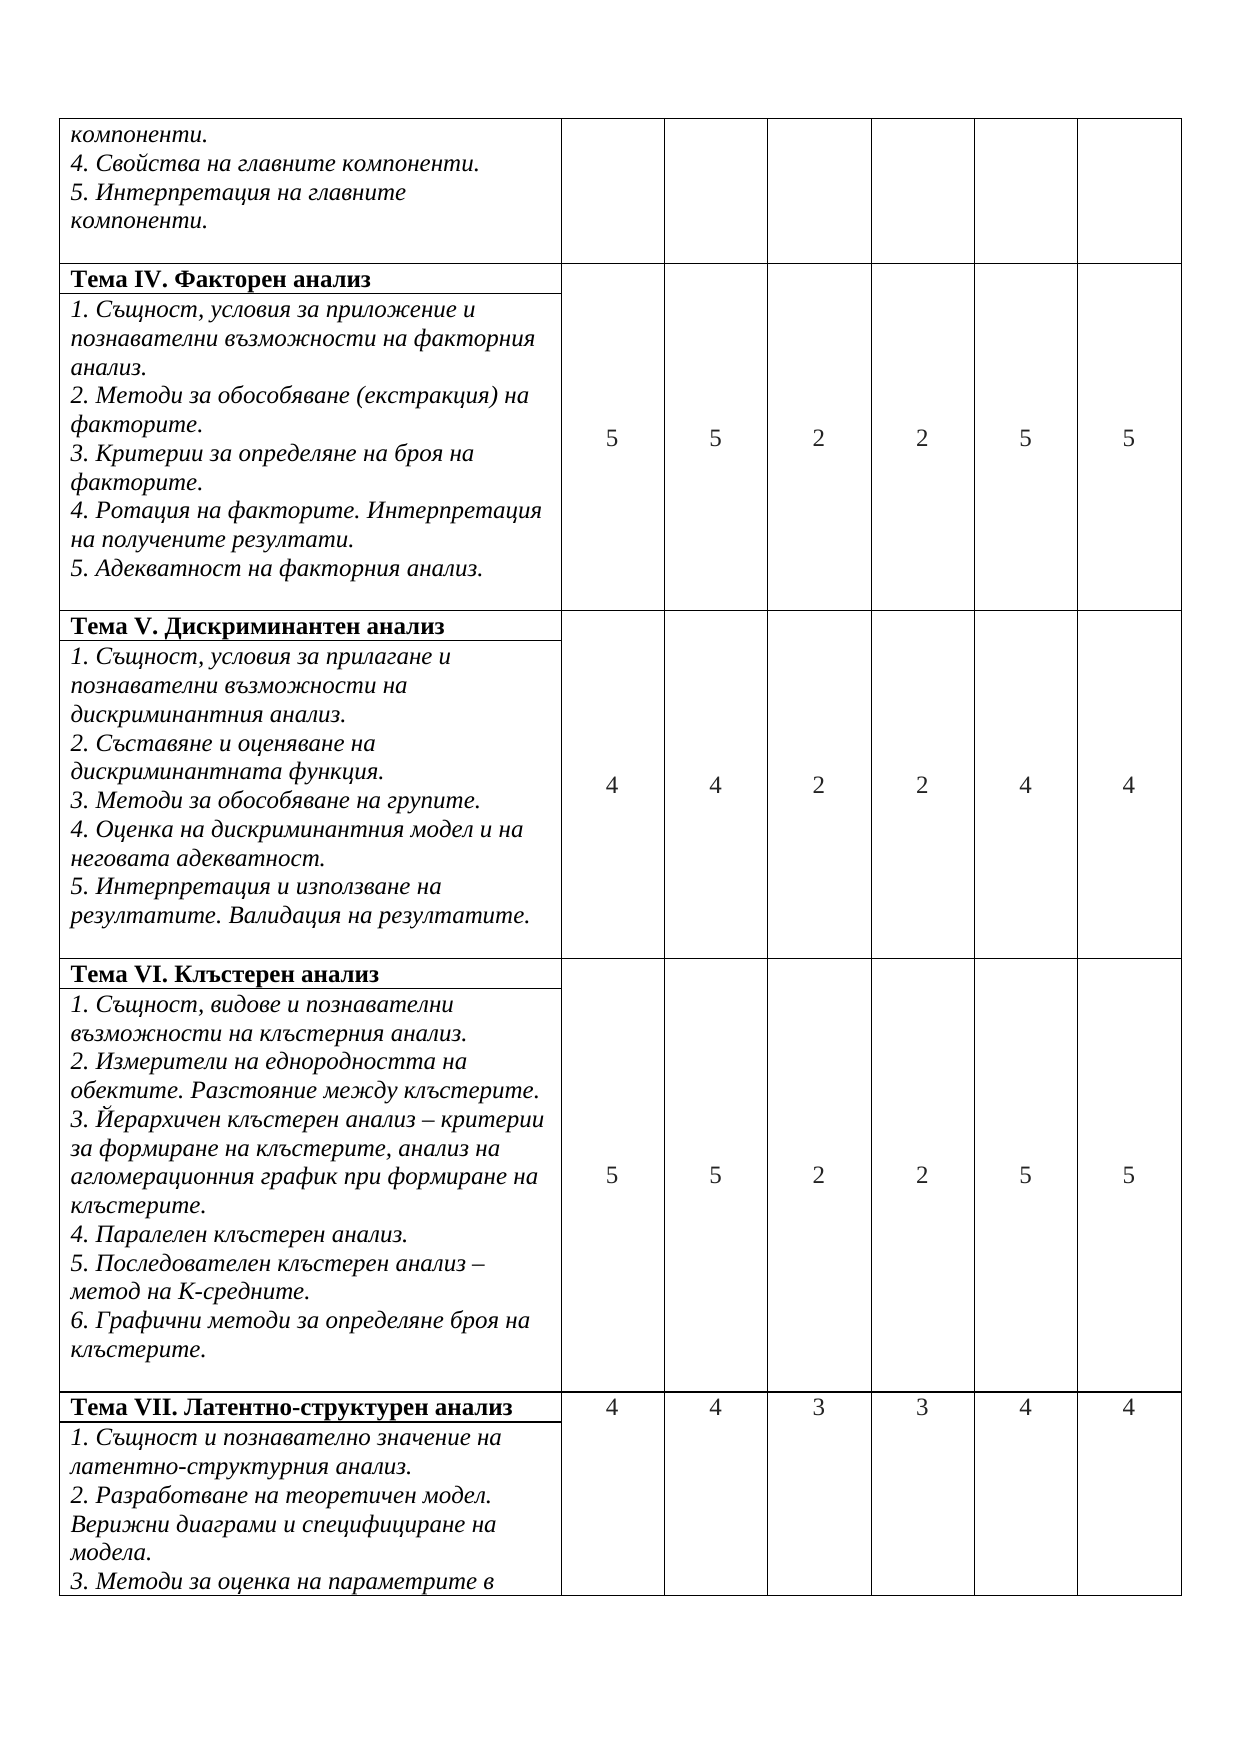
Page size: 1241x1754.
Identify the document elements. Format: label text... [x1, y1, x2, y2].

table_cell Тема IV. Факторен анализ [60, 264, 561, 293]
table_cell 2 [768, 264, 871, 610]
table_cell 1. Същност, условия за прилагане и познавателни възможности на дискриминантния анализ. 2. Съставяне и оценяване на дискриминантната функция. 3. Методи за обособяване на групите. 4. Оценка на дискриминантния модел и на неговата адекватност. 5. Интерпретация и използване на резултатите. Валидация на резултатите. [60, 641, 561, 958]
table_cell 2 [872, 264, 974, 610]
table_cell 4 [1078, 1393, 1181, 1595]
table_cell 5 [975, 264, 1077, 610]
table_cell 1. Същност, видове и познавателни възможности на клъстерния анализ. 2. Измерители на еднородността на обектите. Разстояние между клъстерите. 3. Йерархичен клъстерен анализ – критерии за формиране на клъстерите, анализ на агломерационния график при формиране на клъстерите. 4. Паралелен клъстерен анализ. 5. Последователен клъстерен анализ – метод на К-средните. 6. Графични методи за определяне броя на клъстерите. [60, 989, 561, 1391]
table_cell 2 [768, 611, 871, 958]
table_cell 4 [975, 611, 1077, 958]
table_cell 4 [1078, 611, 1181, 958]
table_cell 5 [562, 264, 664, 610]
table_cell 5 [562, 959, 664, 1391]
table_cell 5 [1078, 959, 1181, 1391]
table_cell 5 [665, 264, 767, 610]
table_cell 3 [768, 1393, 871, 1595]
table_cell 3 [872, 1393, 974, 1595]
table_cell 4 [665, 1393, 767, 1595]
table_cell 4 [975, 1393, 1077, 1595]
table_cell Тема V. Дискриминантен анализ [60, 611, 561, 640]
table_cell 5 [975, 959, 1077, 1391]
table_cell 2 [872, 611, 974, 958]
table_cell 4 [665, 611, 767, 958]
table_cell 4 [562, 1393, 664, 1595]
table_cell Тема VII. Латентно-структурен анализ [60, 1393, 561, 1421]
table_cell 5 [665, 959, 767, 1391]
table_cell 5 [1078, 264, 1181, 610]
table_cell 2 [768, 959, 871, 1391]
table_cell 4 [562, 611, 664, 958]
table_cell 2 [872, 959, 974, 1391]
table_cell Тема VI. Клъстерен анализ [60, 959, 561, 988]
